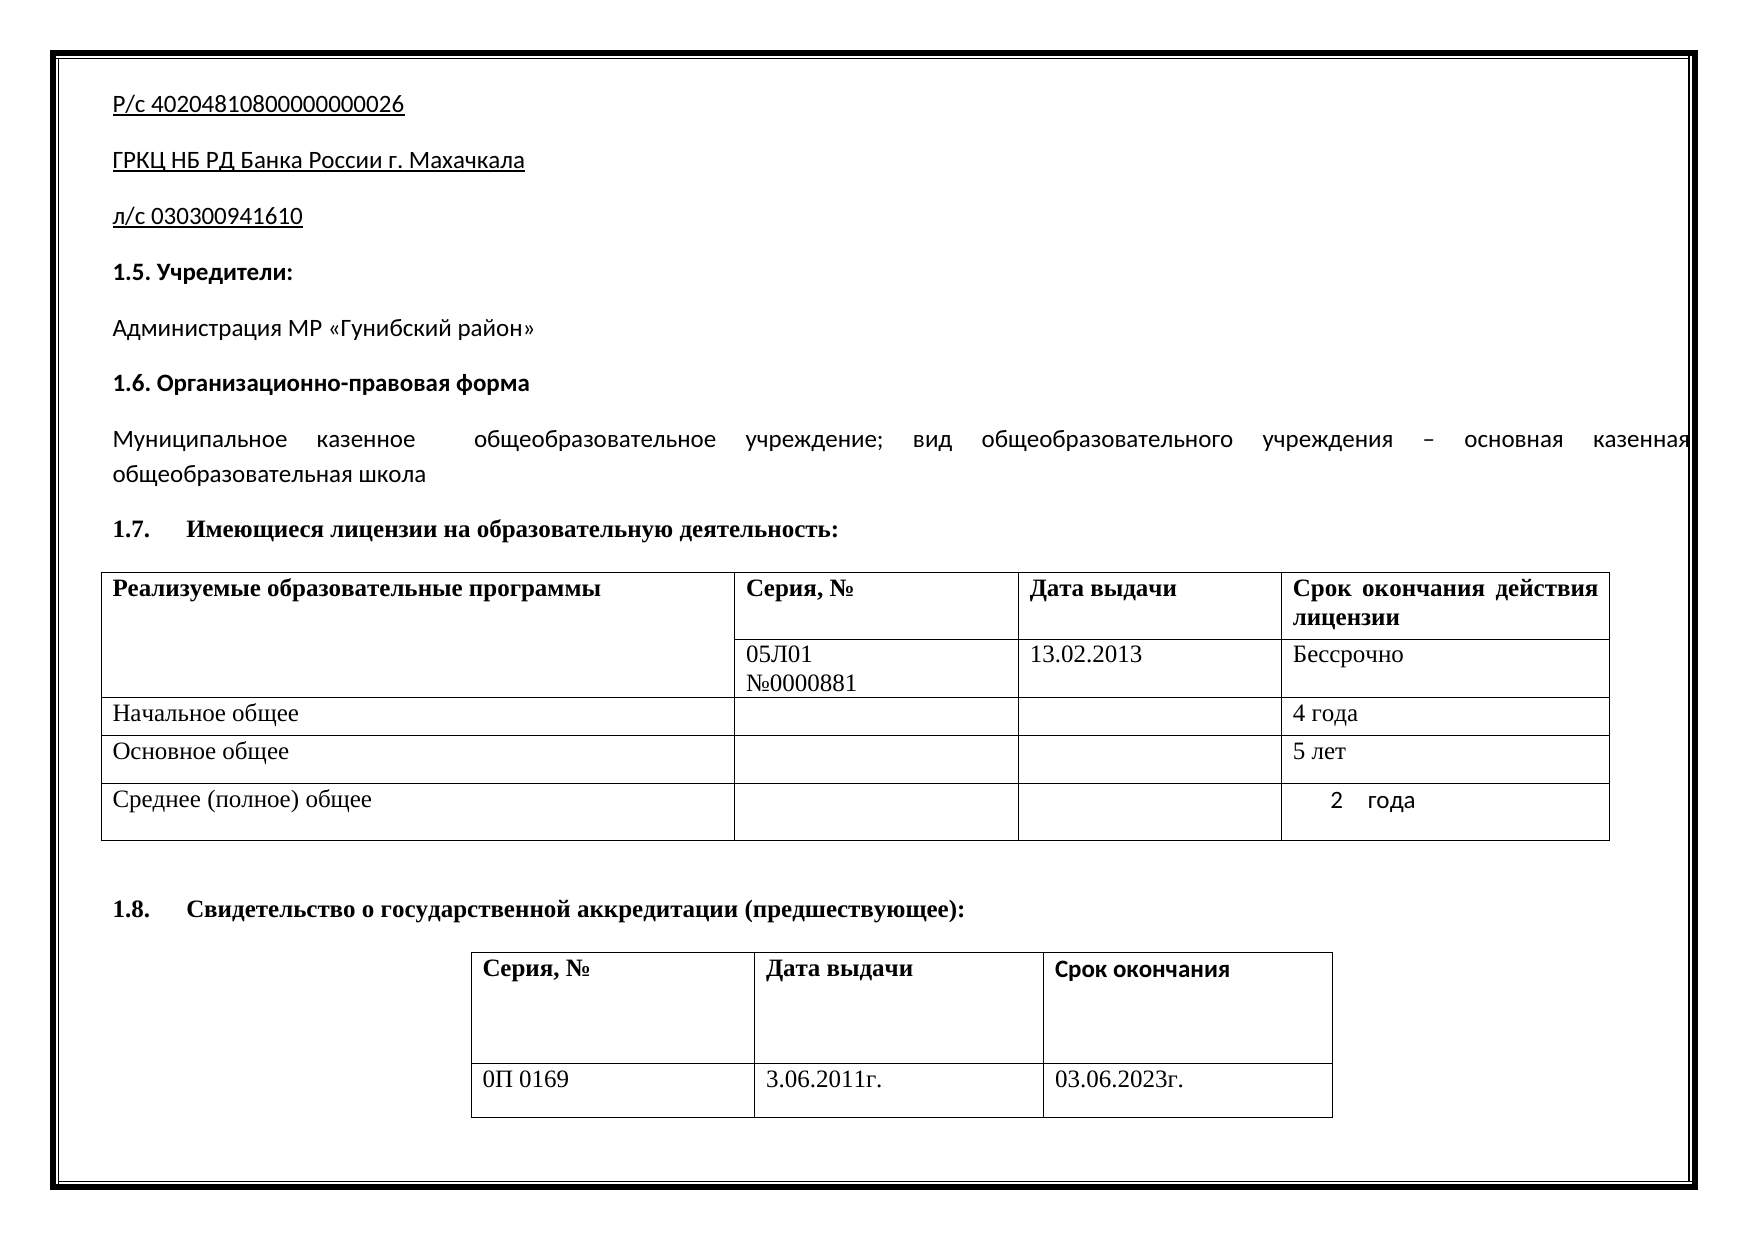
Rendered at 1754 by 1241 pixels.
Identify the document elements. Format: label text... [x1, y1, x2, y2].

table_cell Среднее (полное) общее [102, 784, 734, 839]
list Свидетельство о государственной аккредитации (предшествующее): [112, 894, 1688, 923]
table_cell 13.02.2013 [1019, 640, 1281, 697]
table_header Дата выдачи [1019, 573, 1281, 638]
table_cell года [1282, 784, 1609, 839]
table_cell 5 лет [1282, 736, 1609, 783]
table_header Реализуемые образовательные программы [102, 573, 734, 697]
text Администрация МР «Гунибский район» [112, 312, 1688, 342]
table_cell [735, 698, 1018, 735]
table_header Срок окончания действия лицензии [1282, 573, 1609, 638]
text Р/с 40204810800000000026 [112, 88, 1688, 119]
table_cell 3.06.2011г. [755, 1064, 1043, 1117]
table_cell [1019, 698, 1281, 735]
text л/с 030300941610 [112, 200, 1688, 231]
list Имеющиеся лицензии на образовательную деятельность: [112, 514, 1688, 543]
table_cell Бессрочно [1282, 640, 1609, 697]
table_cell 4 года [1282, 698, 1609, 735]
table_cell 05Л01 №0000881 [735, 640, 1018, 697]
text 1.5. Учредители: [112, 256, 1688, 286]
table_header Дата выдачи [755, 953, 1043, 1063]
table_cell [1019, 736, 1281, 783]
text ГРКЦ НБ РД Банка России г. Махачкала [112, 144, 1688, 175]
text 1.6. Организационно-правовая форма [112, 368, 1688, 398]
table_cell 0П 0169 [472, 1064, 754, 1117]
table_cell [735, 736, 1018, 783]
table_header Серия, № [735, 573, 1018, 638]
text Муниципальное казенное общеобразовательное учреждение; вид общеобразовательного учреждения – основная казенная общеобразовательная школа [112, 423, 1688, 489]
table_header Серия, № [472, 953, 754, 1063]
table_cell [1019, 784, 1281, 839]
table_cell Начальное общее [102, 698, 734, 735]
table_cell [735, 784, 1018, 839]
table_cell Основное общее [102, 736, 734, 783]
table_cell 03.06.2023г. [1044, 1064, 1332, 1117]
table_header Срок окончания [1044, 953, 1332, 1063]
